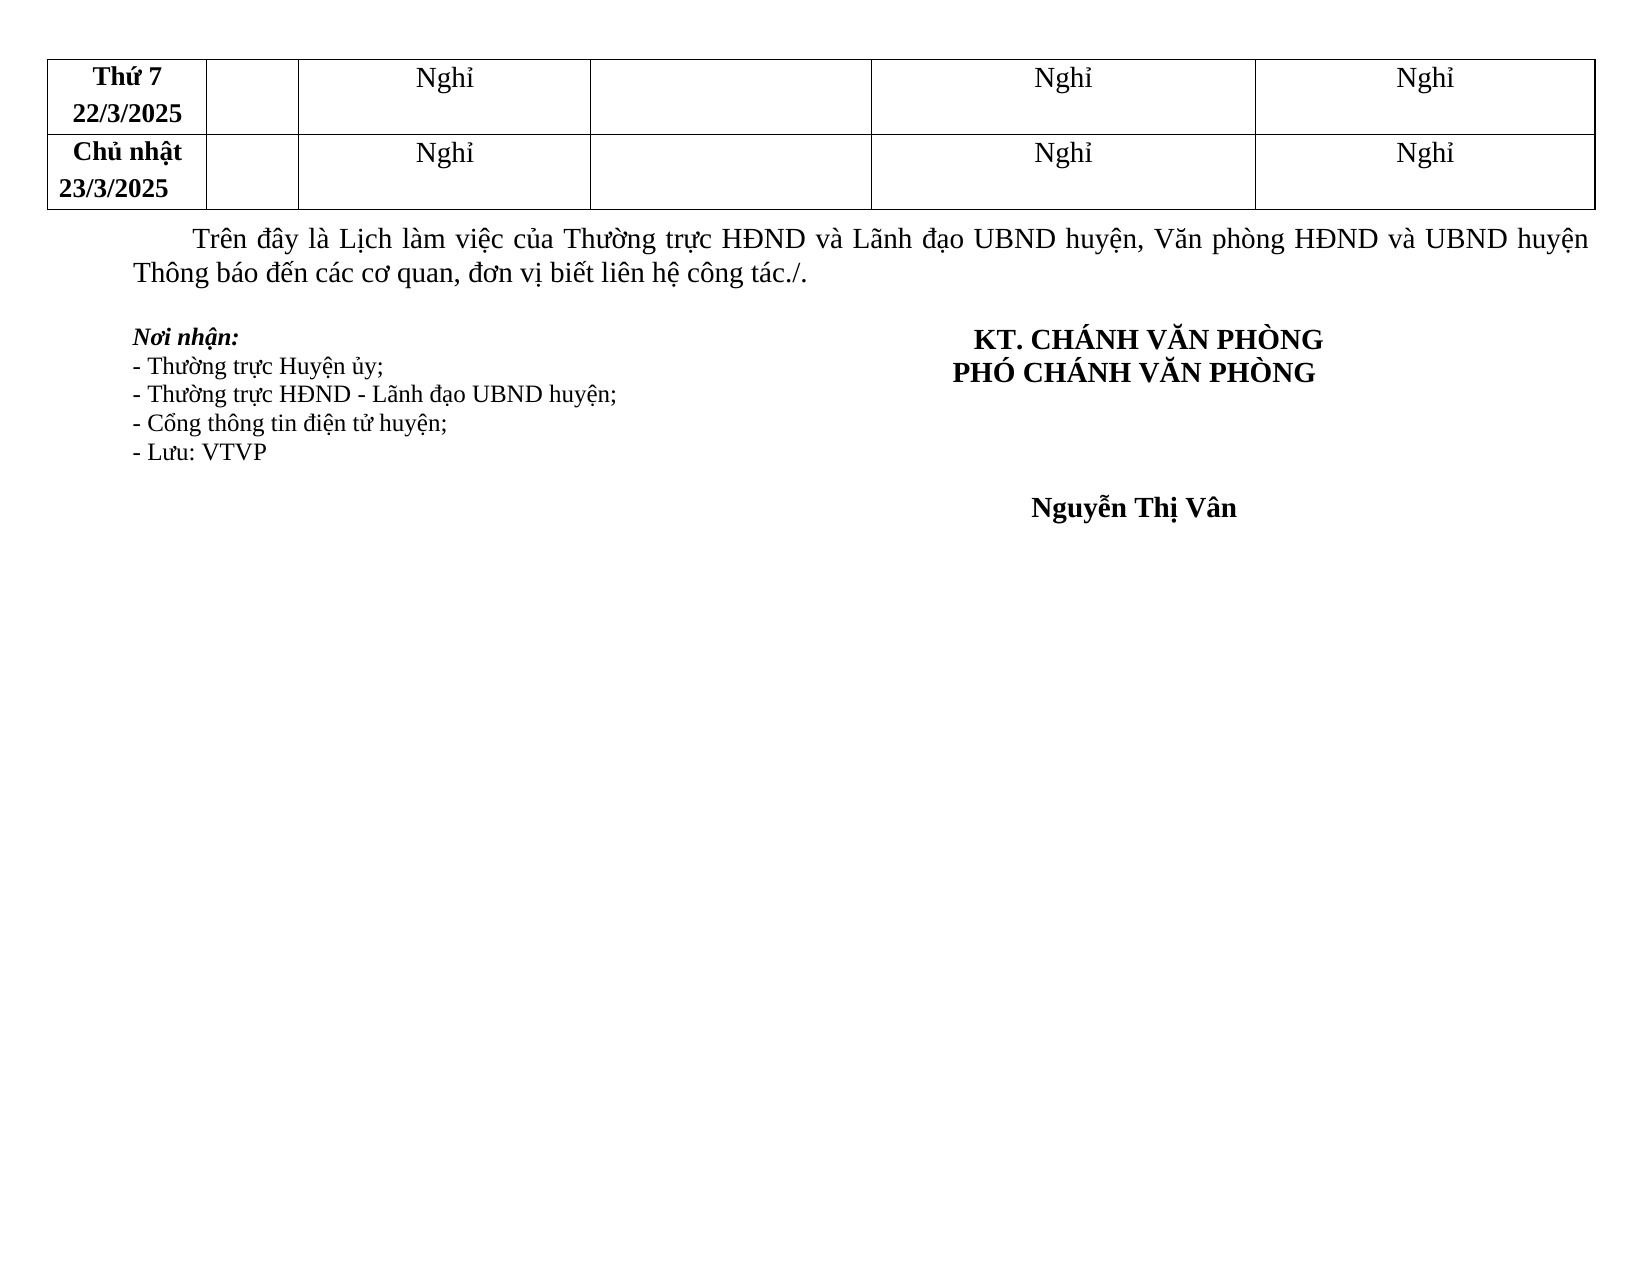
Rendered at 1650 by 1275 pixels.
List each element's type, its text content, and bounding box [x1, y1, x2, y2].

table_header KT. CHÁNH VĂN PHÒNG PHÓ CHÁNH VĂN PHÒNG Nguyễn Thị Vân [760, 322, 1508, 523]
table_cell [207, 60, 298, 134]
table_cell Nghỉ [872, 135, 1255, 208]
table_cell Chủ nhật 23/3/2025 [48, 135, 206, 208]
table_cell Nghỉ [1256, 135, 1594, 208]
table_cell Nghỉ [299, 135, 590, 208]
table_cell [207, 135, 298, 208]
table_cell Nghỉ [299, 60, 590, 134]
table_cell Nghỉ [872, 60, 1255, 134]
text Trên đây là Lịch làm việc của Thường trực HĐND và Lãnh đạo UBND huyện, Văn phòng HĐND và UBND huyện Thông báo đến các cơ quan, đơn vị biết liên hệ công tác./. [133, 221, 1591, 288]
table_cell [591, 135, 871, 208]
table_cell [591, 60, 871, 134]
table_header Nơi nhận: - Thường trực Huyện ủy; - Thường trực HĐND - Lãnh đạo UBND huyện; - Cổng thông tin điện tử huyện; - Lưu: VTVP [121, 322, 760, 523]
table_cell Thứ 7 22/3/2025 [48, 60, 206, 134]
table_cell Nghỉ [1256, 60, 1594, 134]
